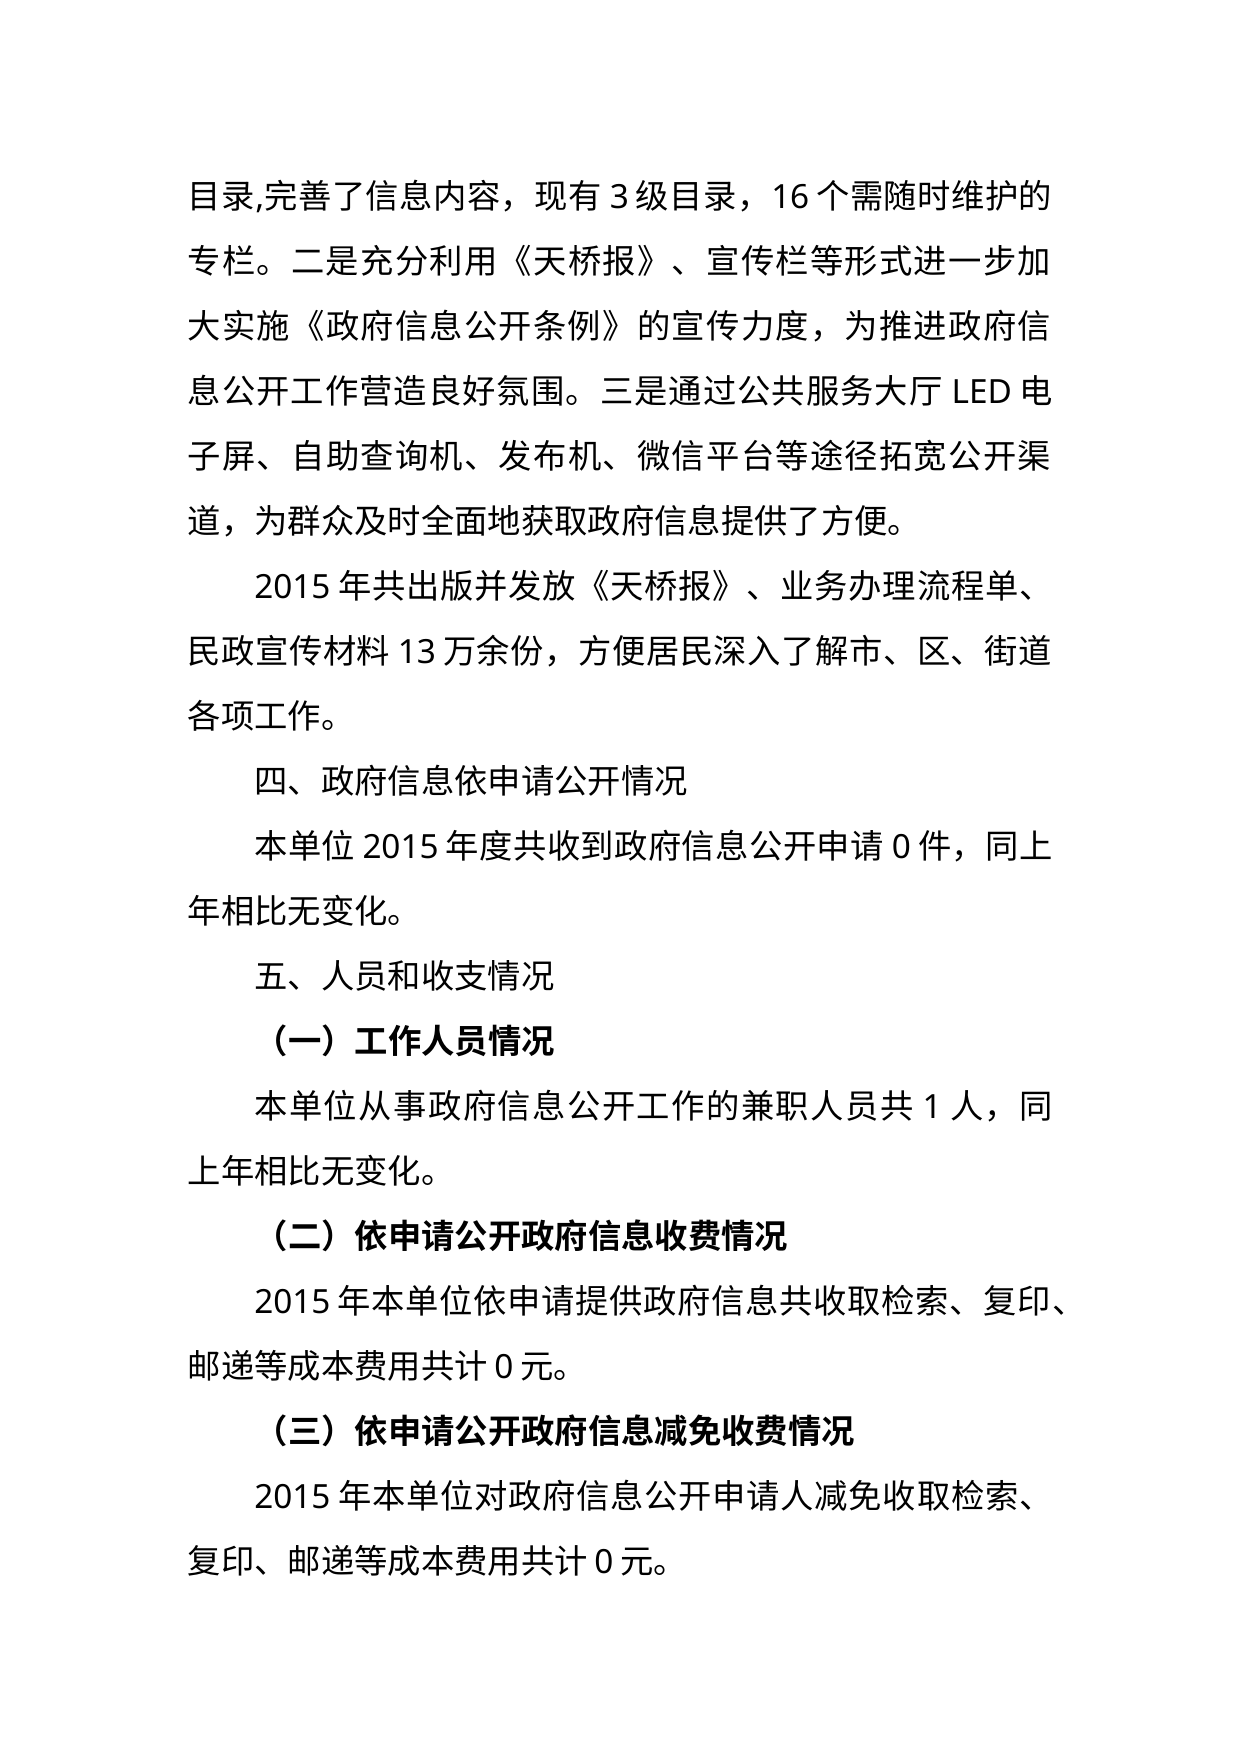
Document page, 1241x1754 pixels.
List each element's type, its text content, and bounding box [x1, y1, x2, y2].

text 本单位从事政府信息公开工作的兼职人员共1人，同上年相比无变化。 [187, 1072, 1053, 1202]
text 2015年本单位依申请提供政府信息共收取检索、复印、邮递等成本费用共计0元。 [187, 1267, 1053, 1397]
text （一）工作人员情况 [187, 1007, 1053, 1072]
text 2015年共出版并发放《天桥报》、业务办理流程单、民政宣传材料13万余份，方便居民深入了解市、区、街道各项工作。 [187, 552, 1053, 747]
text 五、人员和收支情况 [187, 942, 1053, 1007]
text （二）依申请公开政府信息收费情况 [187, 1202, 1053, 1267]
text 四、政府信息依申请公开情况 [187, 747, 1053, 812]
text 2015年本单位对政府信息公开申请人减免收取检索、复印、邮递等成本费用共计0元。 [187, 1462, 1053, 1592]
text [187, 162, 1053, 552]
text 本单位2015年度共收到政府信息公开申请0件，同上年相比无变化。 [187, 812, 1053, 942]
text （三）依申请公开政府信息减免收费情况 [187, 1397, 1053, 1462]
